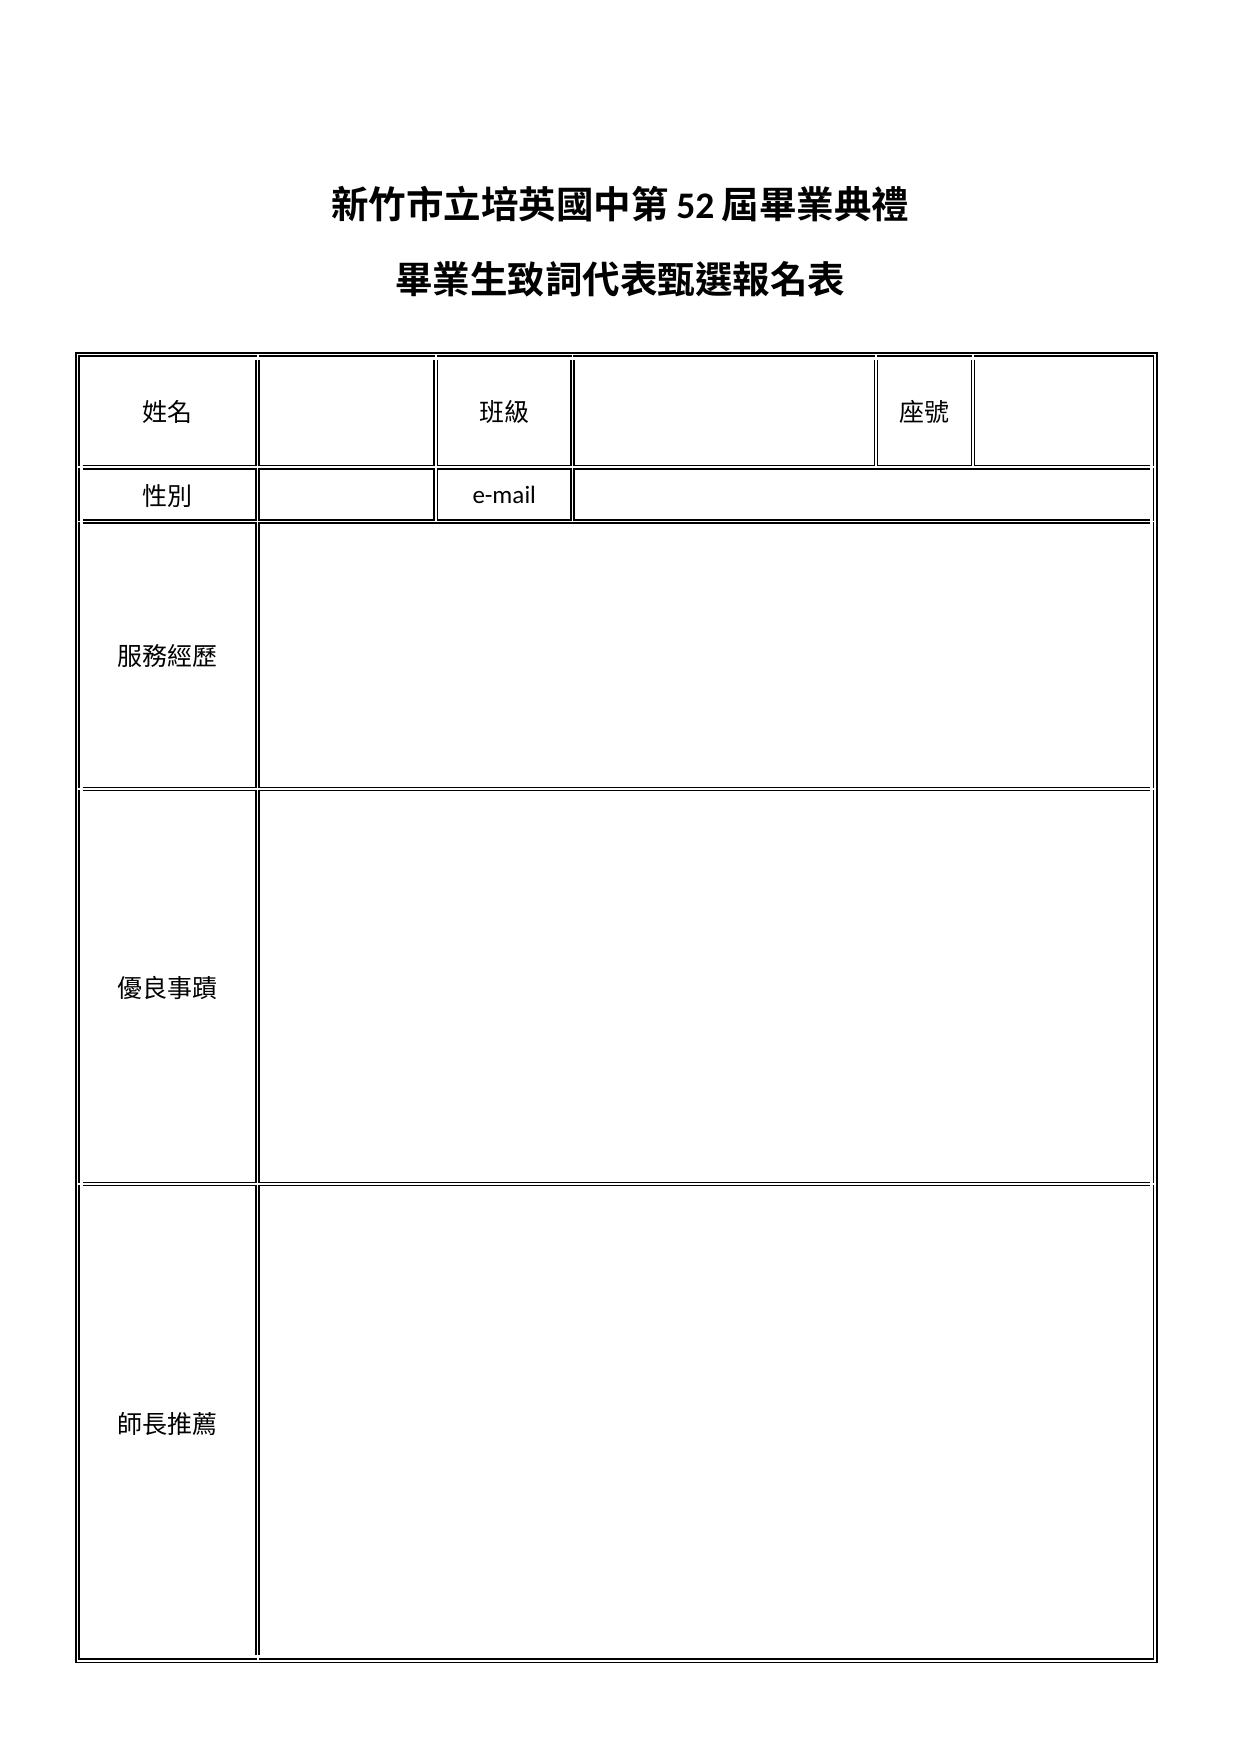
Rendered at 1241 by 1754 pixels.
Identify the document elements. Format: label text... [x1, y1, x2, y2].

table_cell [258, 786, 1155, 1181]
table_cell [258, 519, 1155, 786]
table_cell 優良事蹟 [77, 786, 258, 1181]
table_cell e-mail [438, 470, 570, 519]
table_cell [573, 465, 1155, 519]
table_cell 性別 [77, 465, 258, 519]
text 畢業生致詞代表甄選報名表 [75, 239, 1165, 314]
table_header [573, 354, 876, 465]
table_header [973, 356, 1153, 465]
table_header 姓名 [77, 354, 258, 465]
table_cell 師長推薦 [77, 1181, 258, 1658]
table_header 座號 [876, 354, 973, 465]
table_header 班級 [436, 356, 572, 465]
table_cell 服務經歷 [77, 519, 258, 786]
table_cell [258, 1181, 1155, 1658]
table_cell [260, 470, 433, 519]
text 新竹市立培英國中第52屆畢業典禮 [75, 164, 1165, 239]
table_header [258, 354, 436, 465]
